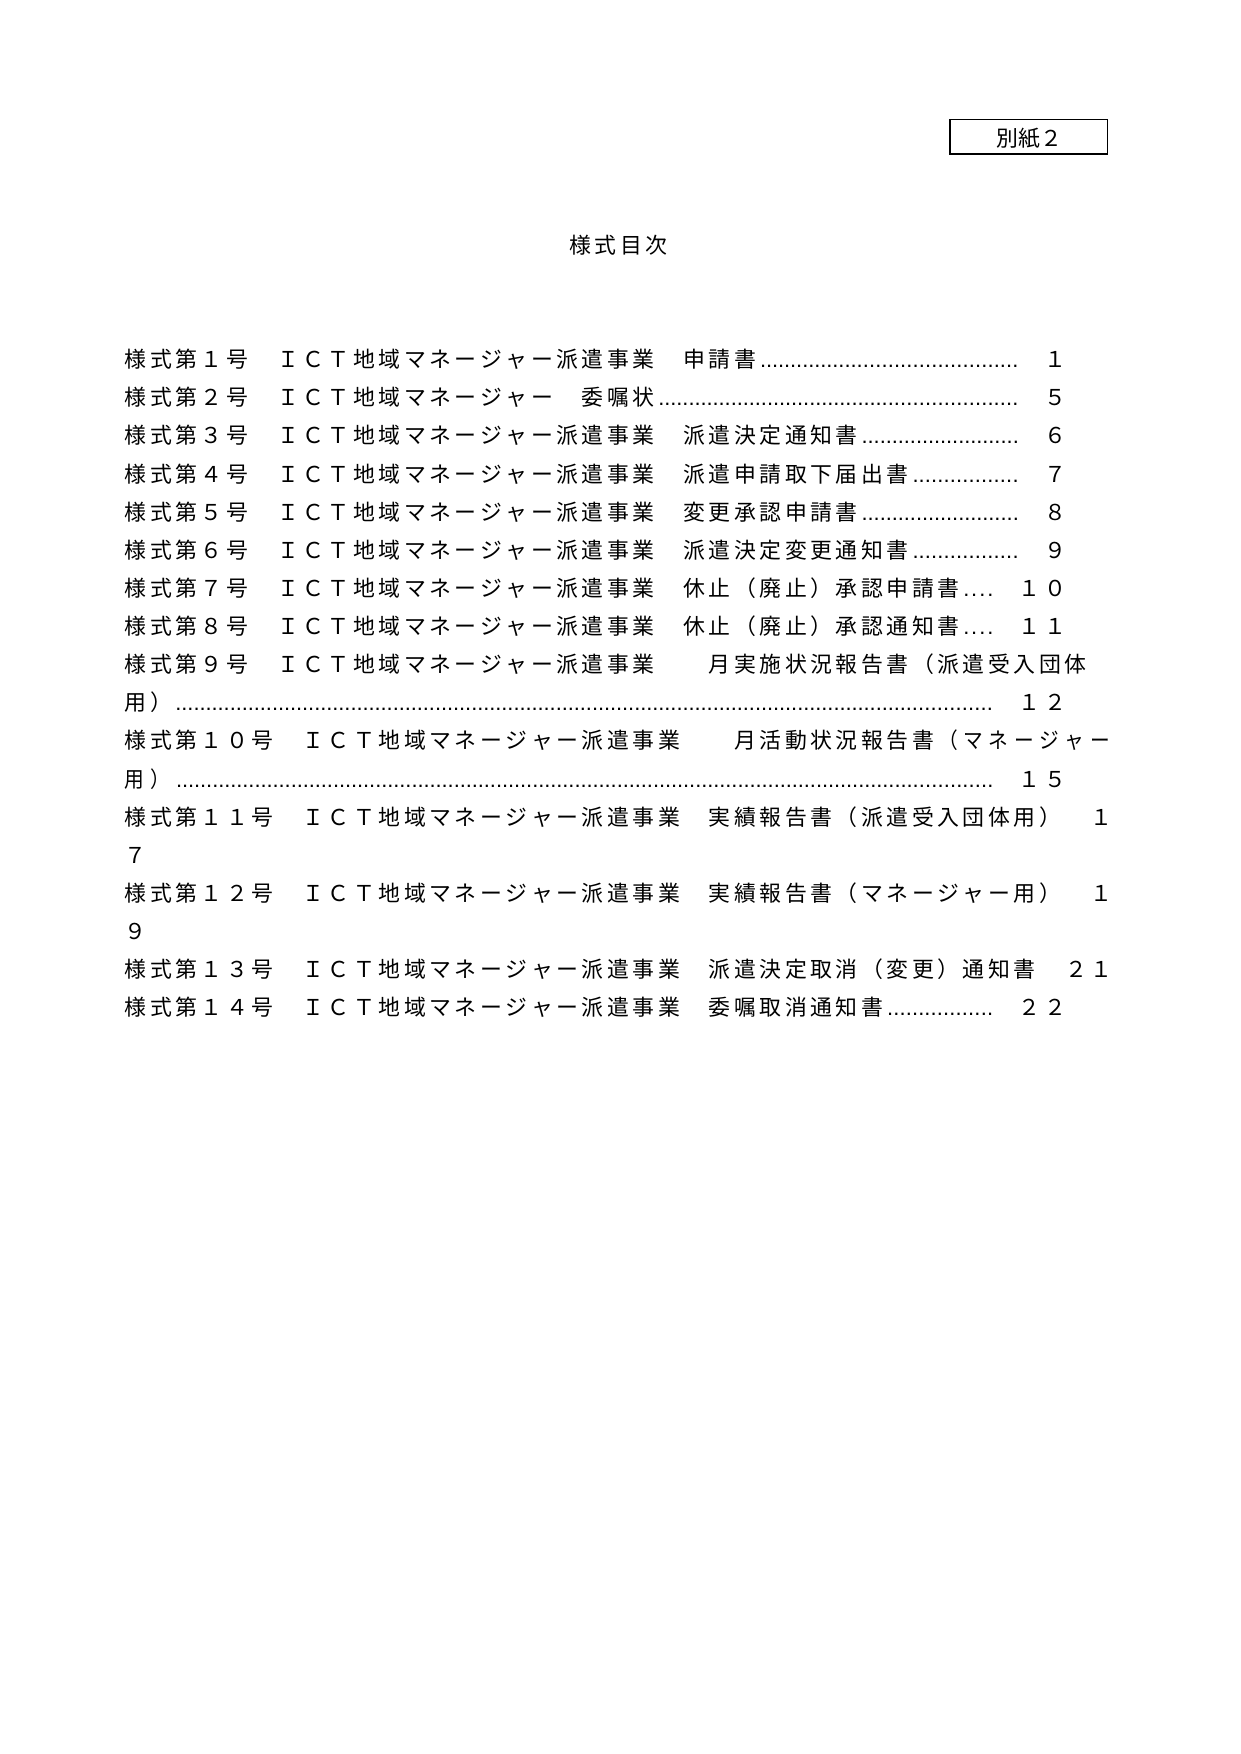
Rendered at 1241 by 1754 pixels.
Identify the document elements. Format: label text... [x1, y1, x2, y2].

text 様式第１２号 ＩＣＴ地域マネージャー派遣事業 実績報告書（マネージャー用） １９ [124, 873, 1116, 949]
text 様式第１４号 ＩＣＴ地域マネージャー派遣事業 委嘱取消通知書 ２２ [124, 987, 1116, 1025]
text 様式第２号 ＩＣＴ地域マネージャー 委嘱状 ５ [124, 377, 1116, 415]
text 様式第８号 ＩＣＴ地域マネージャー派遣事業 休止（廃止）承認通知書 １１ [124, 606, 1116, 644]
text 様式第３号 ＩＣＴ地域マネージャー派遣事業 派遣決定通知書 ６ [124, 415, 1116, 453]
text 様式第９号 ＩＣＴ地域マネージャー派遣事業 月実施状況報告書（派遣受入団体用） １２ [124, 644, 1116, 720]
text 様式第４号 ＩＣＴ地域マネージャー派遣事業 派遣申請取下届出書 ７ [124, 453, 1116, 491]
text 様式第７号 ＩＣＴ地域マネージャー派遣事業 休止（廃止）承認申請書 １０ [124, 568, 1116, 606]
text 様式第６号 ＩＣＴ地域マネージャー派遣事業 派遣決定変更通知書 ９ [124, 529, 1116, 568]
text 様式第１３号 ＩＣＴ地域マネージャー派遣事業 派遣決定取消（変更）通知書 ２１ [124, 949, 1116, 987]
text 様式第１号 ＩＣＴ地域マネージャー派遣事業 申請書 １ [124, 339, 1116, 377]
text 様式第１１号 ＩＣＴ地域マネージャー派遣事業 実績報告書（派遣受入団体用） １７ [124, 796, 1116, 873]
text 様式第５号 ＩＣＴ地域マネージャー派遣事業 変更承認申請書 ８ [124, 491, 1116, 529]
text 様式目次 [124, 224, 1116, 263]
text 様式第１０号 ＩＣＴ地域マネージャー派遣事業 月活動状況報告書（マネージャー用） １５ [124, 720, 1116, 796]
